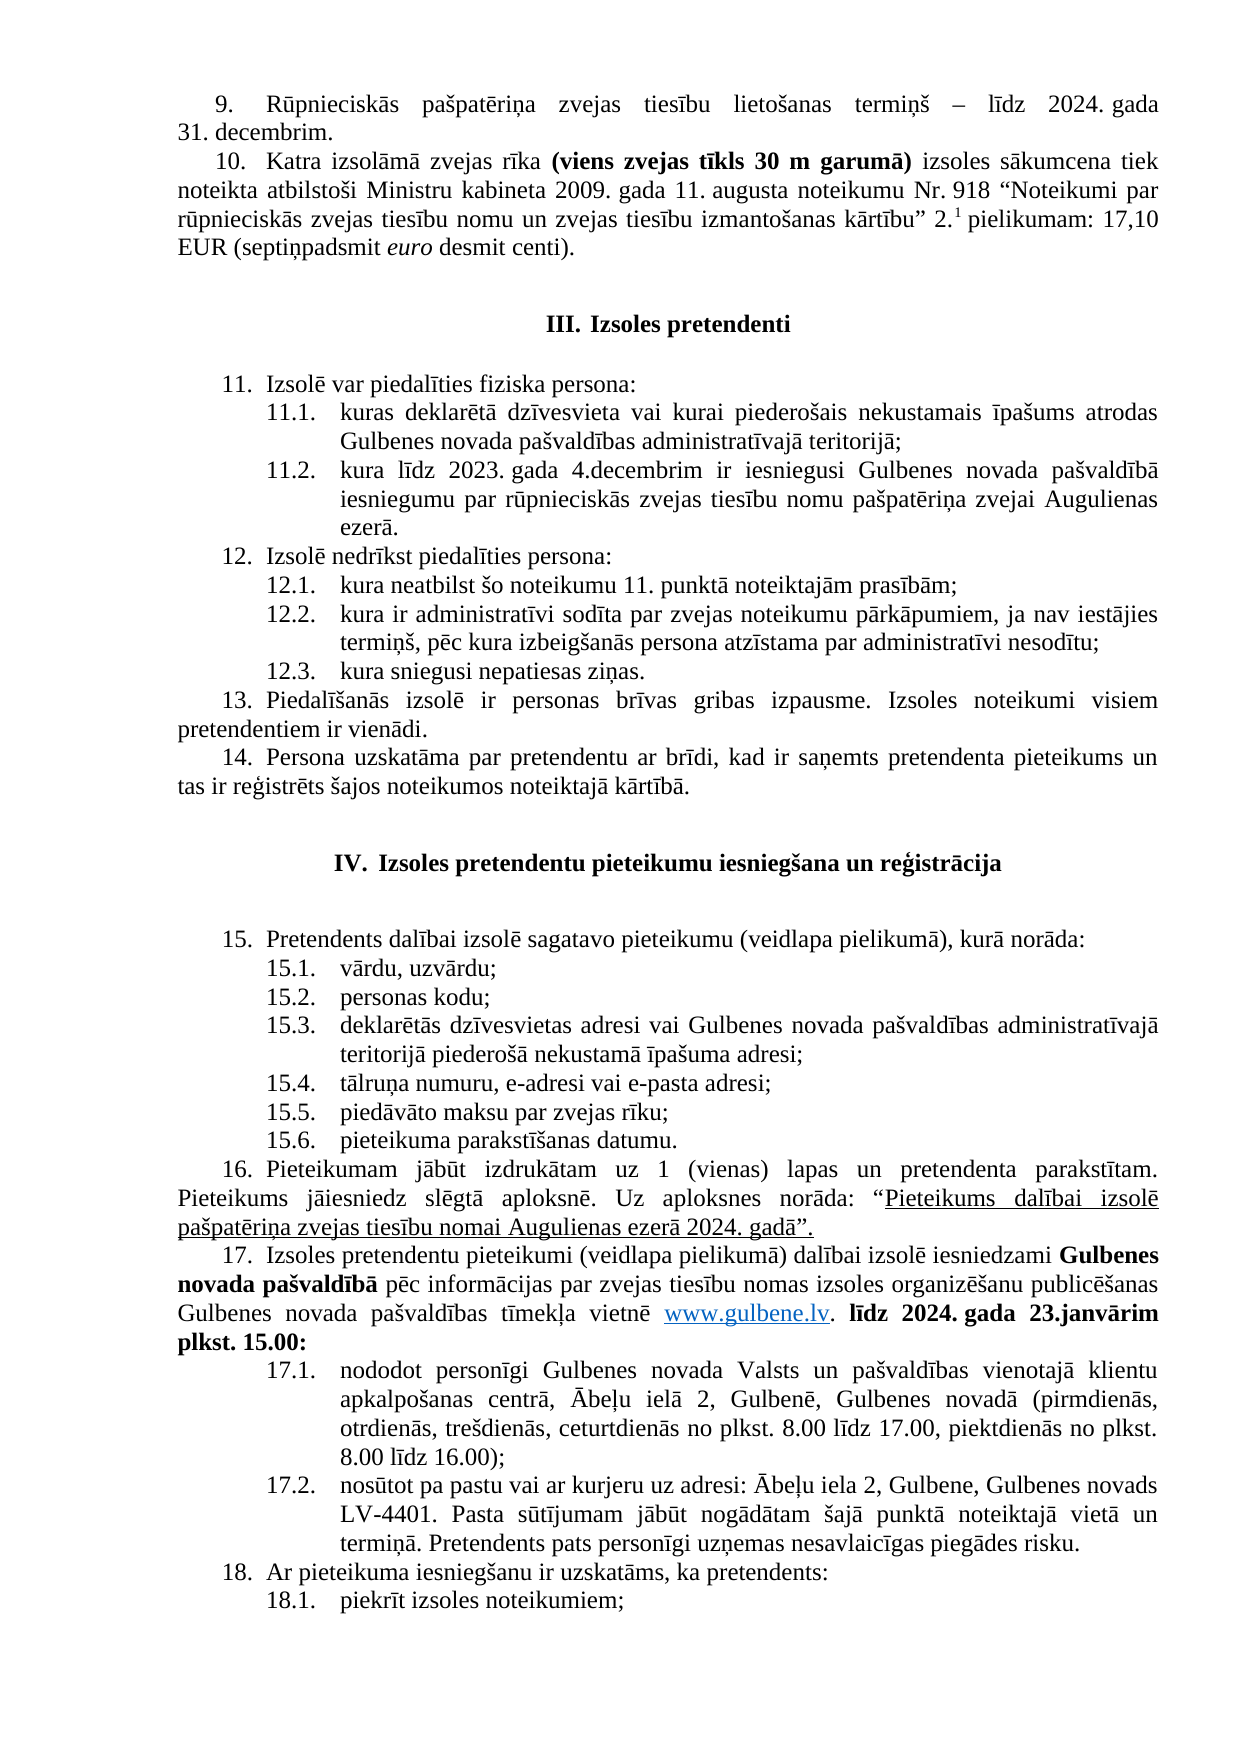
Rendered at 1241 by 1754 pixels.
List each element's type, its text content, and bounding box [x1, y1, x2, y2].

list nosūtot pa pastu vai ar kurjeru uz adresi: Ābeļu iela 2, Gulbene, Gulbenes novads LV-4401. Pasta sūtījumam jābūt nogādātam šajā punktā noteiktajā vietā un termiņā. Pretendents pats personīgi uzņemas nesavlaicīgas piegādes risku. [266, 1470, 1159, 1557]
list kura ir administratīvi sodīta par zvejas noteikumu pārkāpumiem, ja nav iestājies termiņš, pēc kura izbeigšanās persona atzīstama par administratīvi nesodītu; [266, 599, 1159, 656]
list Persona uzskatāma par pretendentu ar brīdi, kad ir saņemts pretendenta pieteikums un tas ir reģistrēts šajos noteikumos noteiktajā kārtībā. [177, 742, 1159, 800]
list nododot personīgi Gulbenes novada Valsts un pašvaldības vienotajā klientu apkalpošanas centrā, Ābeļu ielā 2, Gulbenē, Gulbenes novadā (pirmdienās, otrdienās, trešdienās, ceturtdienās no plkst. 8.00 līdz 17.00, piektdienās no plkst. 8.00 līdz 16.00); [266, 1355, 1159, 1470]
list Pretendents dalībai izsolē sagatavo pieteikumu (veidlapa pielikumā), kurā norāda: [177, 924, 1159, 953]
list piedāvāto maksu par zvejas rīku; [266, 1097, 1159, 1125]
list Izsoles pretendentu pieteikumi (veidlapa pielikumā) dalībai izsolē iesniedzami Gulbenes novada pašvaldībā pēc informācijas par zvejas tiesību nomas izsoles organizēšanu publicēšanas Gulbenes novada pašvaldības tīmekļa vietnē www.gulbene.lv. līdz 2024. gada 23.janvārim plkst. 15.00: [177, 1240, 1159, 1355]
list Ar pieteikuma iesniegšanu ir uzskatāms, ka pretendents: [177, 1557, 1163, 1585]
list kuras deklarētā dzīvesvieta vai kurai piederošais nekustamais īpašums atrodas Gulbenes novada pašvaldības administratīvajā teritorijā; [266, 397, 1159, 455]
list Rūpnieciskās pašpatēriņa zvejas tiesību lietošanas termiņš – līdz 2024. gada 31. decembrim. [177, 89, 1159, 146]
list Izsoles pretendenti [177, 309, 1159, 338]
list deklarētās dzīvesvietas adresi vai Gulbenes novada pašvaldības administratīvajā teritorijā piederošā nekustamā īpašuma adresi; [266, 1010, 1159, 1068]
list Izsoles pretendentu pieteikumu iesniegšana un reģistrācija [177, 848, 1159, 876]
list piekrīt izsoles noteikumiem; [266, 1585, 1163, 1614]
list Izsolē nedrīkst piedalīties persona: [177, 541, 1159, 570]
list personas kodu; [266, 982, 1159, 1010]
list kura neatbilst šo noteikumu 11. punktā noteiktajām prasībām; [266, 570, 1159, 599]
list tālruņa numuru, e-adresi vai e-pasta adresi; [266, 1068, 1159, 1097]
list kura sniegusi nepatiesas ziņas. [266, 656, 1159, 685]
list Piedalīšanās izsolē ir personas brīvas gribas izpausme. Izsoles noteikumi visiem pretendentiem ir vienādi. [177, 685, 1159, 742]
list kura līdz 2023. gada 4.decembrim ir iesniegusi Gulbenes novada pašvaldībā iesniegumu par rūpnieciskās zvejas tiesību nomu pašpatēriņa zvejai Augulienas ezerā. [266, 455, 1159, 541]
list Izsolē var piedalīties fiziska persona: [177, 369, 1159, 397]
list vārdu, uzvārdu; [266, 953, 1159, 982]
list pieteikuma parakstīšanas datumu. [266, 1125, 1159, 1154]
list Katra izsolāmā zvejas rīka (viens zvejas tīkls 30 m garumā) izsoles sākumcena tiek noteikta atbilstoši Ministru kabineta 2009. gada 11. augusta noteikumu Nr. 918 “Noteikumi par rūpnieciskās zvejas tiesību nomu un zvejas tiesību izmantošanas kārtību” 2.1 pielikumam: 17,10 EUR (septiņpadsmit euro desmit centi). [177, 146, 1159, 261]
list Pieteikumam jābūt izdrukātam uz 1 (vienas) lapas un pretendenta parakstītam. Pieteikums jāiesniedz slēgtā aploksnē. Uz aploksnes norāda: “Pieteikums dalībai izsolē pašpatēriņa zvejas tiesību nomai Augulienas ezerā 2024. gadā”. [177, 1154, 1159, 1240]
